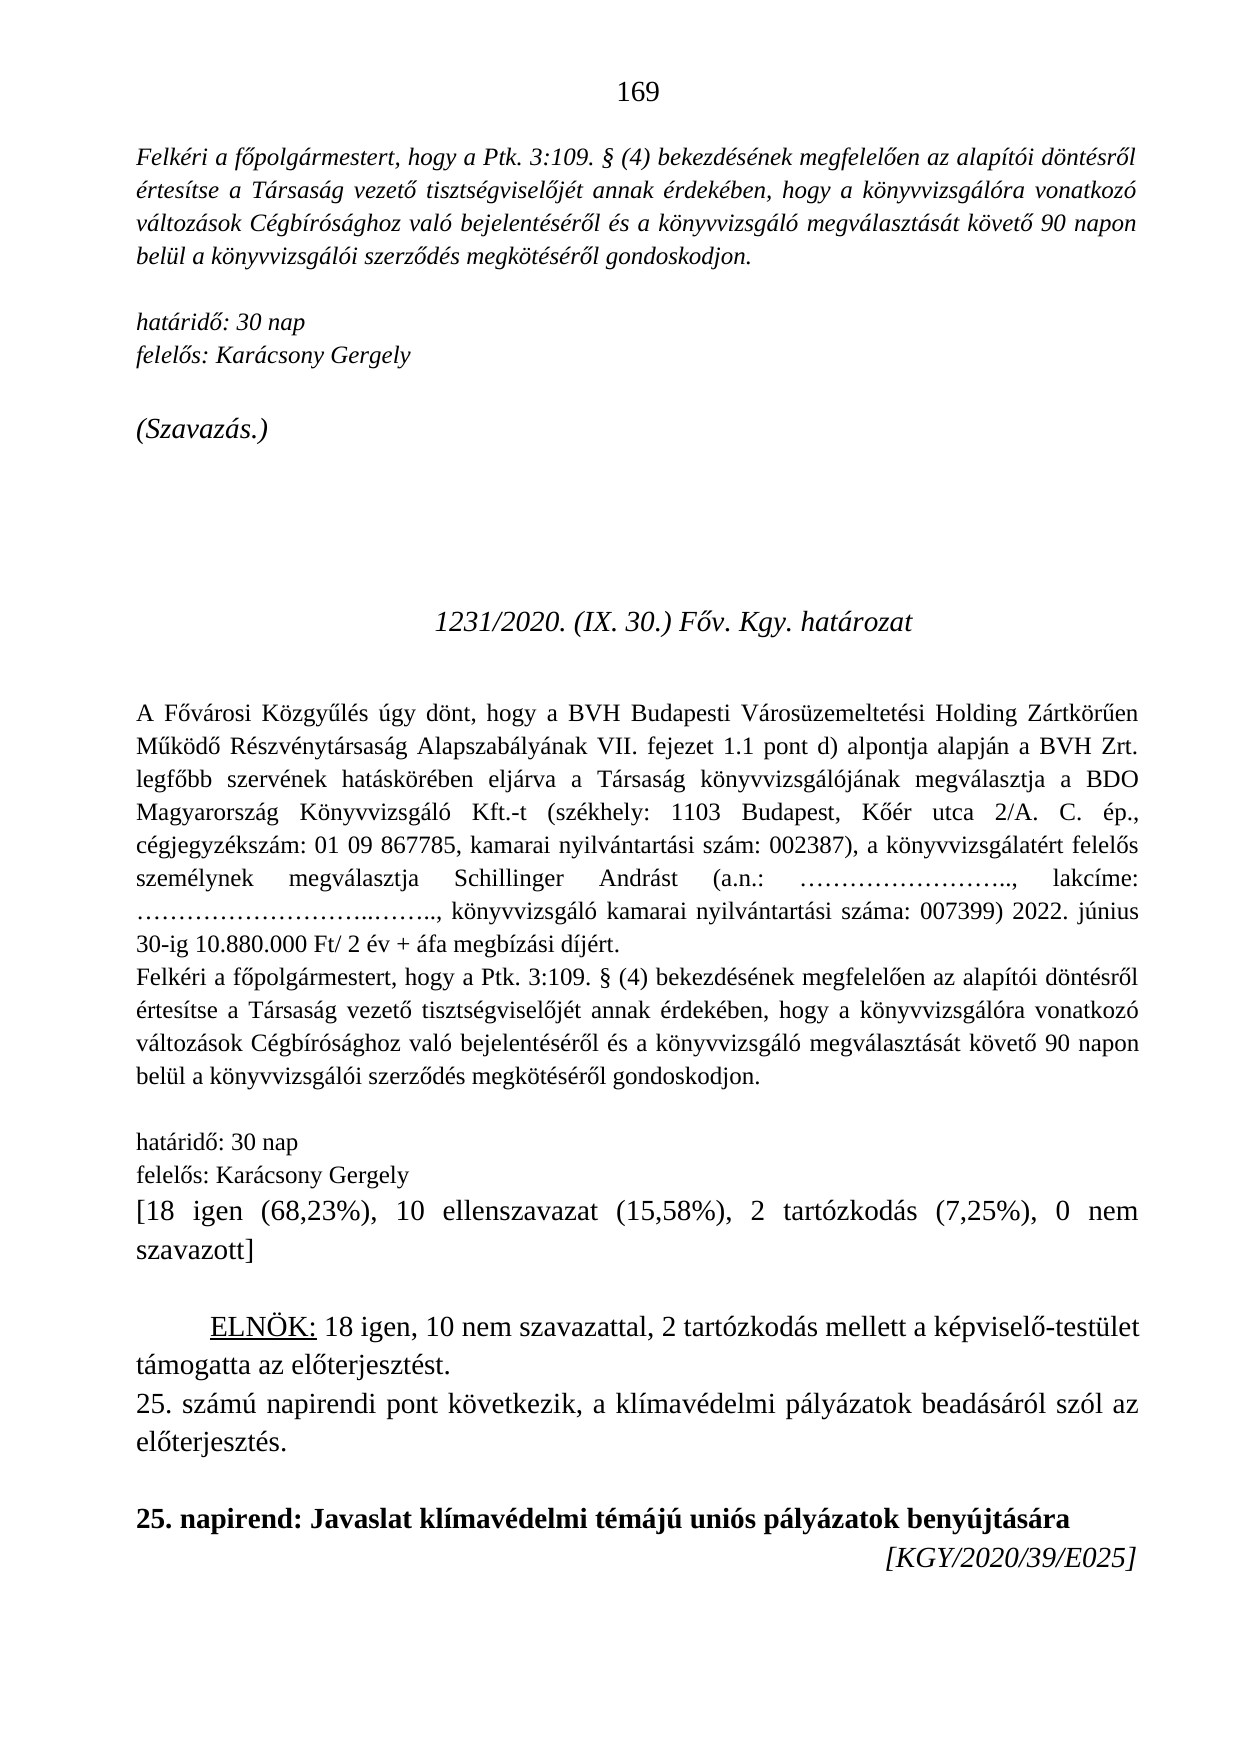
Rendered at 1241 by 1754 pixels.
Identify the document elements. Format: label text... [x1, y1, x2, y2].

text felelős: Karácsony Gergely [136, 340, 1140, 369]
text [18 igen (68,23%), 10 ellenszavazat (15,58%), 2 tartózkodás (7,25%), 0 nem szavazott] [136, 1193, 1140, 1265]
text Felkéri a főpolgármestert, hogy a Ptk. 3:109. § (4) bekezdésének megfelelően az alapítói döntésről értesítse a Társaság vezető tisztségviselőjét annak érdekében, hogy a könyvvizsgálóra vonatkozó változások Cégbírósághoz való bejelentéséről és a könyvvizsgáló megválasztását követő 90 napon belül a könyvvizsgálói szerződés megkötéséről gondoskodjon. [136, 142, 1140, 269]
text [KGY/2020/39/E025] [136, 1540, 1140, 1574]
text A Fővárosi Közgyűlés úgy dönt, hogy a BVH Budapesti Városüzemeltetési Holding Zártkörűen Működő Részvénytársaság Alapszabályának VII. fejezet 1.1 pont d) alpontja alapján a BVH Zrt. legfőbb szervének hatáskörében eljárva a Társaság könyvvizsgálójának megválasztja a BDO Magyarország Könyvvizsgáló Kft.-t (székhely: 1103 Budapest, Kőér utca 2/A. C. ép., cégjegyzékszám: 01 09 867785, kamarai nyilvántartási szám: 002387), a könyvvizsgálatért felelős személynek megválasztja Schillinger Andrást (a.n.: …………………….., lakcíme: ………………………..…….., könyvvizsgáló kamarai nyilvántartási száma: 007399) 2022. június 30-ig 10.880.000 Ft/ 2 év + áfa megbízási díjért. [136, 698, 1140, 958]
text határidő: 30 nap [136, 307, 1140, 336]
text 25. napirend: Javaslat klímavédelmi témájú uniós pályázatok benyújtására [136, 1502, 1140, 1535]
text Felkéri a főpolgármestert, hogy a Ptk. 3:109. § (4) bekezdésének megfelelően az alapítói döntésről értesítse a Társaság vezető tisztségviselőjét annak érdekében, hogy a könyvvizsgálóra vonatkozó változások Cégbírósághoz való bejelentéséről és a könyvvizsgáló megválasztását követő 90 napon belül a könyvvizsgálói szerződés megkötéséről gondoskodjon. [136, 962, 1140, 1090]
text felelős: Karácsony Gergely [136, 1160, 1140, 1189]
text ELNÖK: 18 igen, 10 nem szavazattal, 2 tartózkodás mellett a képviselő-testület támogatta az előterjesztést. [136, 1309, 1140, 1381]
text 25. számú napirendi pont következik, a klímavédelmi pályázatok beadásáról szól az előterjesztés. [136, 1386, 1140, 1458]
text 1231/2020. (IX. 30.) Főv. Kgy. határozat [136, 604, 1140, 638]
text határidő: 30 nap [136, 1127, 1140, 1156]
text (Szavazás.) [136, 411, 1140, 445]
